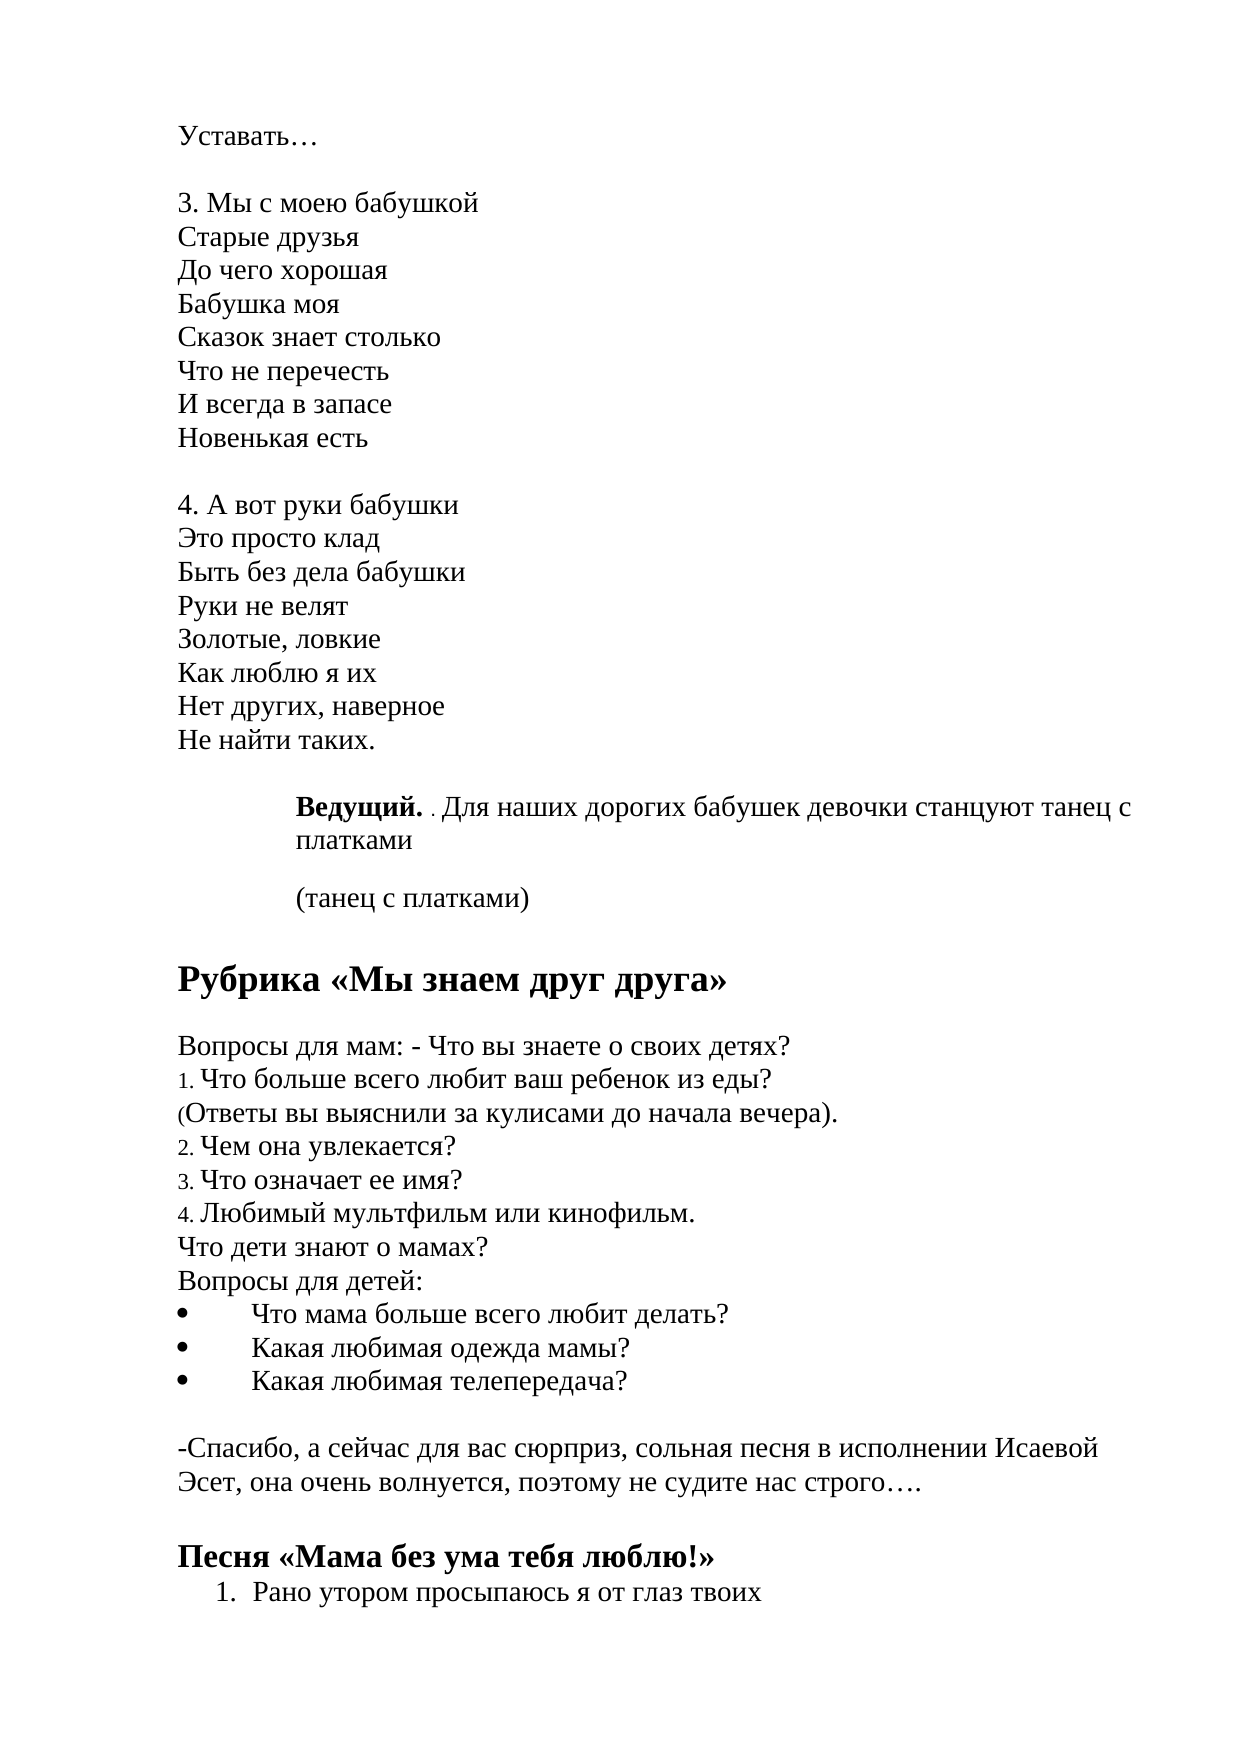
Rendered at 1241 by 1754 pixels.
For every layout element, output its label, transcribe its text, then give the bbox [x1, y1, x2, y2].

text Золотые, ловкие [177, 621, 1152, 655]
text (танец с платками) [296, 880, 1152, 913]
text До чего хорошая [177, 252, 1152, 286]
text -Спасибо, а сейчас для вас сюрприз, сольная песня в исполнении Исаевой Эсет, она очень волнуется, поэтому не судите нас строго…. [177, 1431, 1152, 1498]
text И всегда в запасе [177, 386, 1152, 420]
text Вопросы для мам: - Что вы знаете о своих детях? [177, 1028, 1152, 1061]
text Что дети знают о мамах? [177, 1229, 1152, 1263]
text 2. Чем она увлекается? [177, 1128, 1152, 1162]
text Вопросы для детей: [177, 1263, 1152, 1296]
text Бабушка моя [177, 286, 1152, 319]
text 3. Мы с моею бабушкой [177, 185, 1152, 219]
text Песня «Мама без ума тебя люблю!» [177, 1536, 1152, 1574]
text 1. Что больше всего любит ваш ребенок из еды? [177, 1061, 1152, 1095]
list Что мама больше всего любит делать? [177, 1296, 1152, 1330]
text Не найти таких. [177, 722, 1152, 755]
text Рубрика «Мы знаем друг друга» [177, 957, 1152, 1000]
text Новенькая есть [177, 420, 1152, 453]
list Какая любимая телепередача? [177, 1363, 1152, 1397]
text 4. А вот руки бабушки [177, 487, 1152, 521]
text Что не перечесть [177, 353, 1152, 386]
text Старые друзья [177, 219, 1152, 252]
text Ведущий. . Для наших дорогих бабушек девочки станцуют танец с платками [296, 789, 1152, 856]
text Нет других, наверное [177, 688, 1152, 722]
text 3. Что означает ее имя? [177, 1162, 1152, 1196]
text Руки не велят [177, 588, 1152, 621]
text Как люблю я их [177, 655, 1152, 688]
text (Ответы вы выяснили за кулисами до начала вечера). [177, 1095, 1152, 1128]
text Уставать… [177, 118, 1152, 152]
list Рано утором просыпаюсь я от глаз твоих [215, 1574, 1152, 1608]
text Сказок знает столько [177, 319, 1152, 353]
text Быть без дела бабушки [177, 554, 1152, 588]
text 4. Любимый мультфильм или кинофильм. [177, 1196, 1152, 1229]
text Это просто клад [177, 521, 1152, 554]
list Какая любимая одежда мамы? [177, 1330, 1152, 1363]
